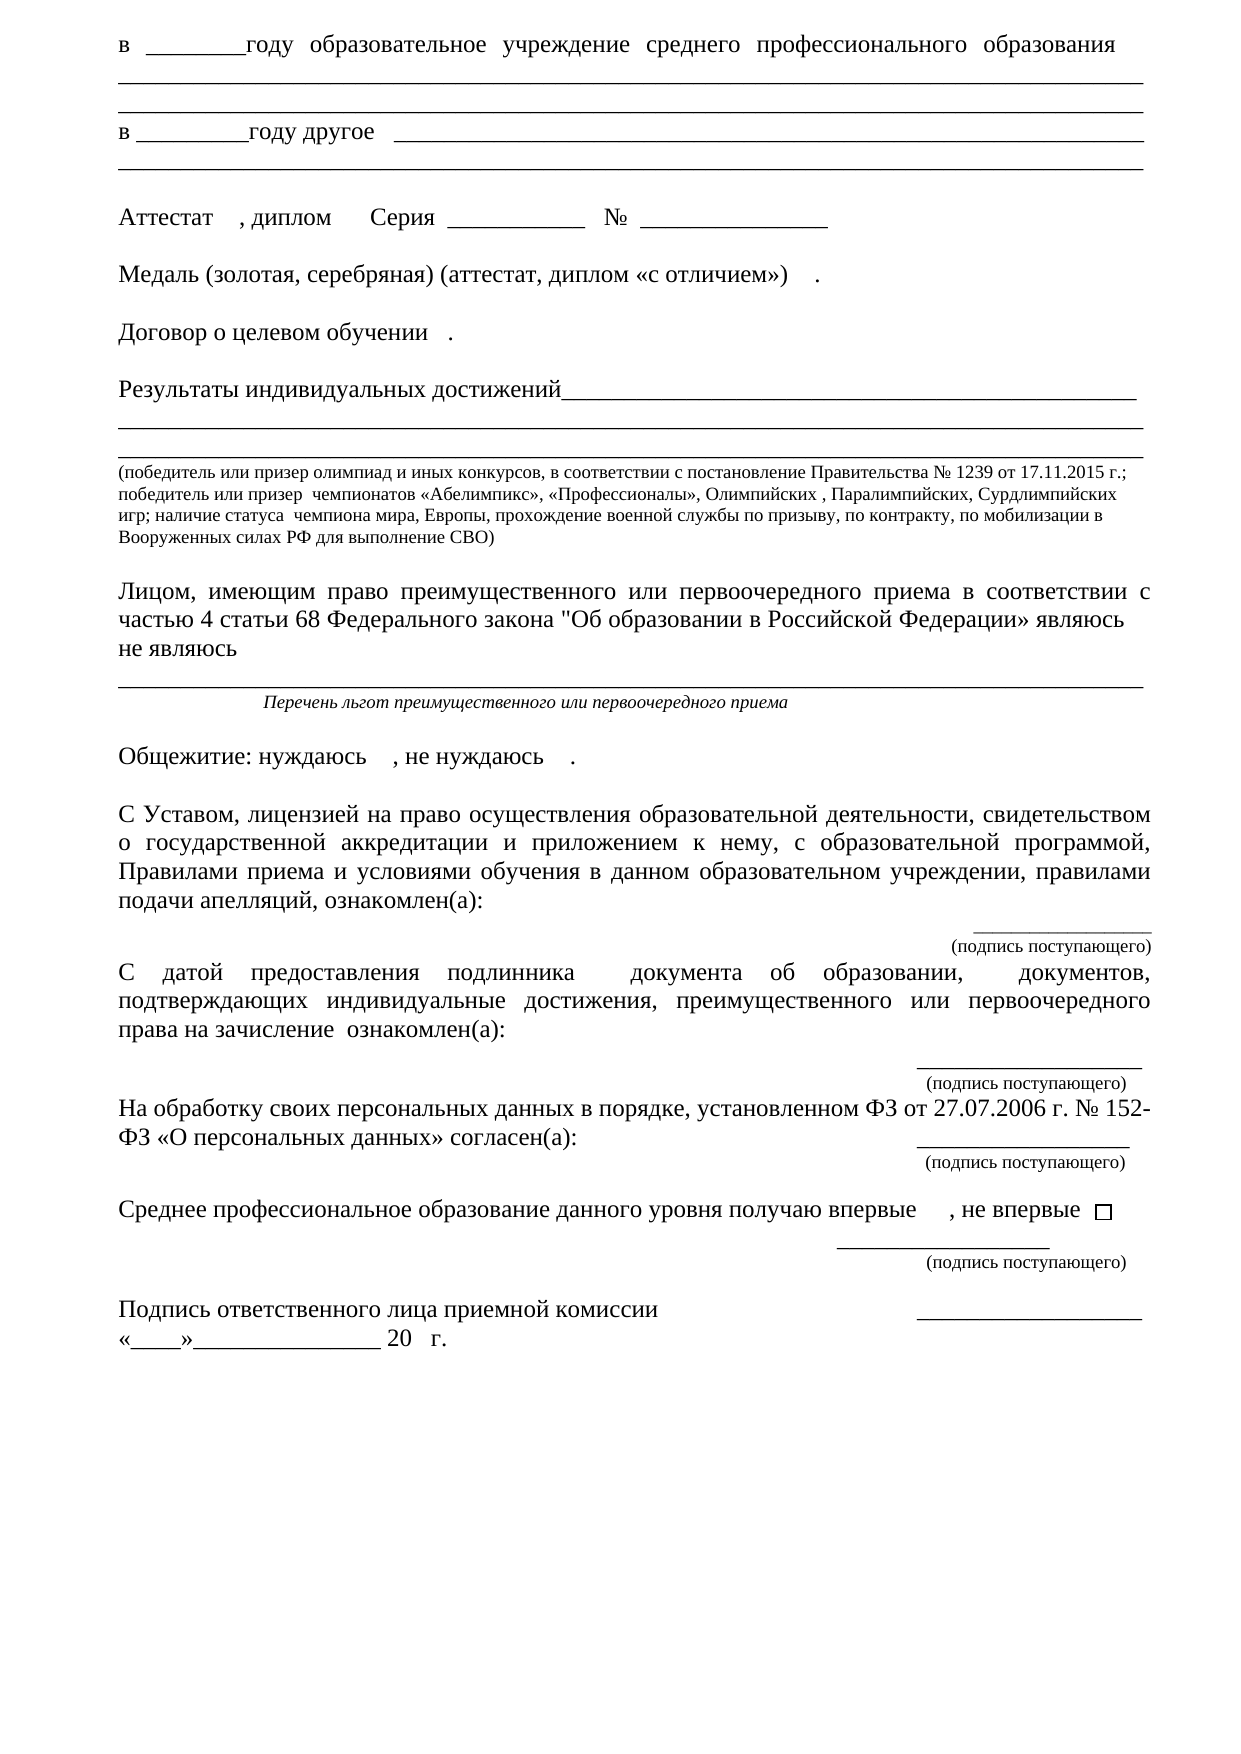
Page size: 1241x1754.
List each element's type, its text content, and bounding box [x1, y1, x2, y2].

text в ________году образовательное учреждение среднего профессионального образования ____________________________________________________________________________________________________________________________________________________________________ [118, 29, 1152, 116]
text ___________________ (подпись поступающего) [192, 914, 1152, 957]
text Лицом, имеющим право преимущественного или первоочередного приема в соответствии с частью 4 статьи 68 Федерального закона "Об образовании в Российской Федерации» являюсь не являюсь [118, 576, 1152, 662]
text __________________________________________________________________________________ [118, 662, 1152, 691]
text Результаты индивидуальных достижений______________________________________________ ____________________________________________________________________________________________________________________________________________________________________ (победитель или призер олимпиад и иных конкурсов, в соответствии с постановление Правительства № 1239 от 17.11.2015 г.; победитель или призер чемпионатов «Абелимпикс», «Профессионалы», Олимпийских , Паралимпийских, Сурдлимпийских игр; наличие статуса чемпиона мира, Европы, прохождение военной службы по призыву, по контракту, по мобилизации в Вооруженных силах РФ для выполнение СВО) [118, 374, 1152, 547]
text Аттестат , диплом Серия ___________ № _______________ [118, 202, 1152, 231]
text Подпись ответственного лица приемной комиссии __________________ [118, 1294, 1152, 1323]
text С датой предоставления подлинника документа об образовании, документов, подтверждающих индивидуальные достижения, преимущественного или первоочередного права на зачисление ознакомлен(а): [118, 957, 1152, 1043]
text (подпись поступающего) [118, 1151, 1152, 1172]
text Среднее профессиональное образование данного уровня получаю впервые , не впервые [118, 1194, 1152, 1223]
text _________________ [118, 1223, 1152, 1251]
text (подпись поступающего) [118, 1251, 1152, 1273]
text Перечень льгот преимущественного или первоочередного приема [118, 691, 1152, 712]
text Общежитие: нуждаюсь , не нуждаюсь . [118, 741, 1152, 770]
text Договор о целевом обучении. [118, 317, 1152, 346]
text __________________ [118, 1043, 1152, 1072]
text С Уставом, лицензией на право осуществления образовательной деятельности, свидетельством о государственной аккредитации и приложением к нему, с образовательной программой, Правилами приема и условиями обучения в данном образовательном учреждении, правилами подачи апелляций, ознакомлен(а): [118, 799, 1152, 914]
text в _________году другое____________________________________________________________ [118, 116, 1152, 144]
text На обработку своих персональных данных в порядке, установленном ФЗ от 27.07.2006 г. № 152-ФЗ «О персональных данных» согласен(а): _________________ [118, 1093, 1152, 1151]
text «____»_______________ 20 г. [118, 1323, 1152, 1352]
text (подпись поступающего) [118, 1072, 1152, 1093]
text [118, 144, 1152, 173]
text Медаль (золотая, серебряная) (аттестат, диплом «с отличием») . [118, 259, 1152, 288]
